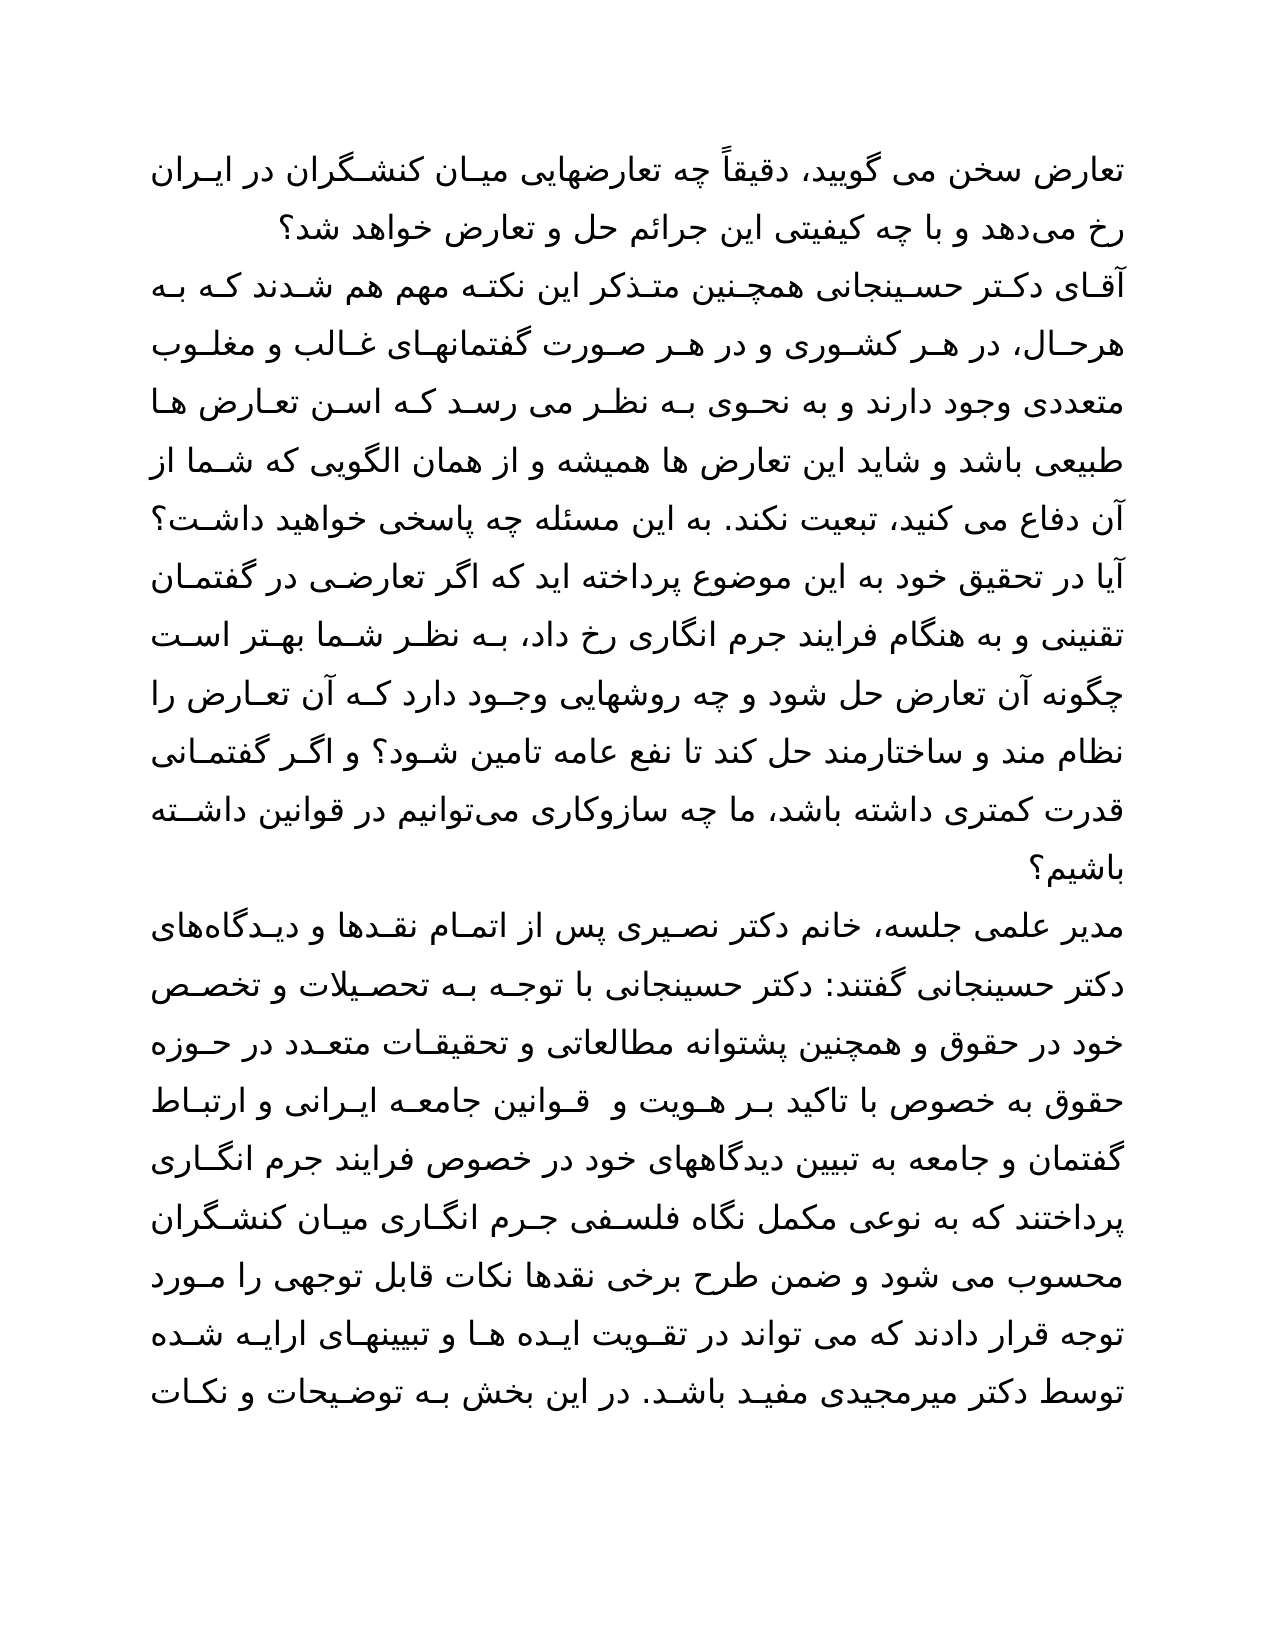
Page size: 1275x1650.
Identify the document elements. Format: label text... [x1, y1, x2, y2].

text آقای دکتر حسینجانی همچنین متذکر این نکته مهم هم شدند که به هرحال، در هر کشوری و در هر صورت گفتمانهای غالب و مغلوب متعددی وجود دارند و به نحوی به نظر می رسد که اسن تعارض ها طبیعی باشد و شاید این تعارض ها همیشه و از همان الگویی که شما از آن دفاع می کنید، تبعیت نکند. به این مسئله چه پاسخی خواهید داشت؟ آیا در تحقیق خود به این موضوع پرداخته اید که اگر تعارضی در گفتمان تقنینی و به هنگام فرایند جرم انگاری رخ داد، به نظر شما بهتر است چگونه آن تعارض حل شود و چه روشهایی وجود دارد که آن تعارض را نظام مند و ساختارمند حل کند تا نفع عامه تامین شود؟ و اگر گفتمانی قدرت کمتری داشته باشد، ما چه سازوکاری ‌می‌توانیم در قوانین داشته باشیم؟ [150, 266, 1125, 888]
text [150, 907, 1125, 1412]
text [150, 150, 1125, 247]
